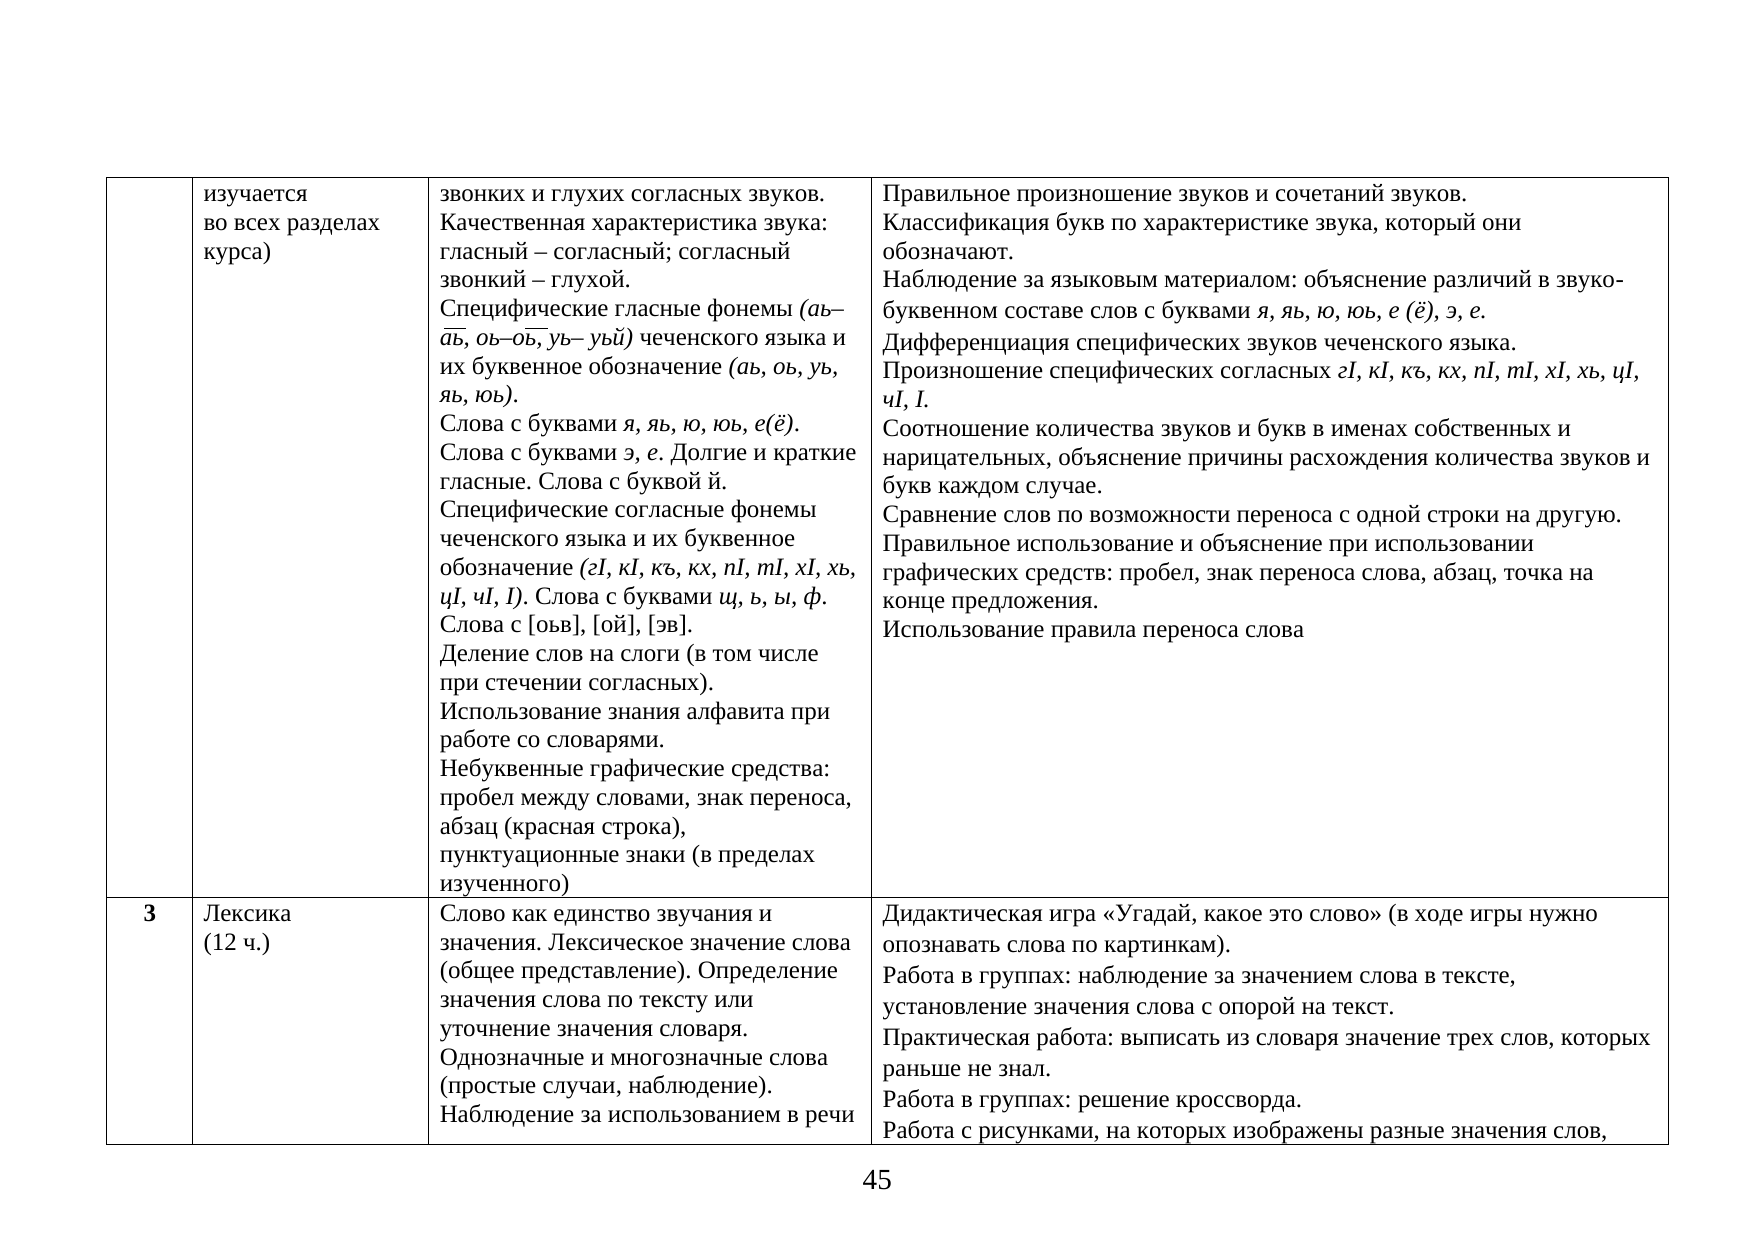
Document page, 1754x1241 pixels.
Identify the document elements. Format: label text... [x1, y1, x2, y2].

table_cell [429, 178, 871, 897]
table_cell 2 [107, 178, 192, 897]
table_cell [872, 178, 1668, 897]
table_cell Лексика (12 ч.) [193, 898, 428, 1144]
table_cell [193, 178, 428, 897]
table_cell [872, 898, 1668, 1144]
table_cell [429, 898, 871, 1144]
table_cell 3 [107, 898, 192, 1144]
